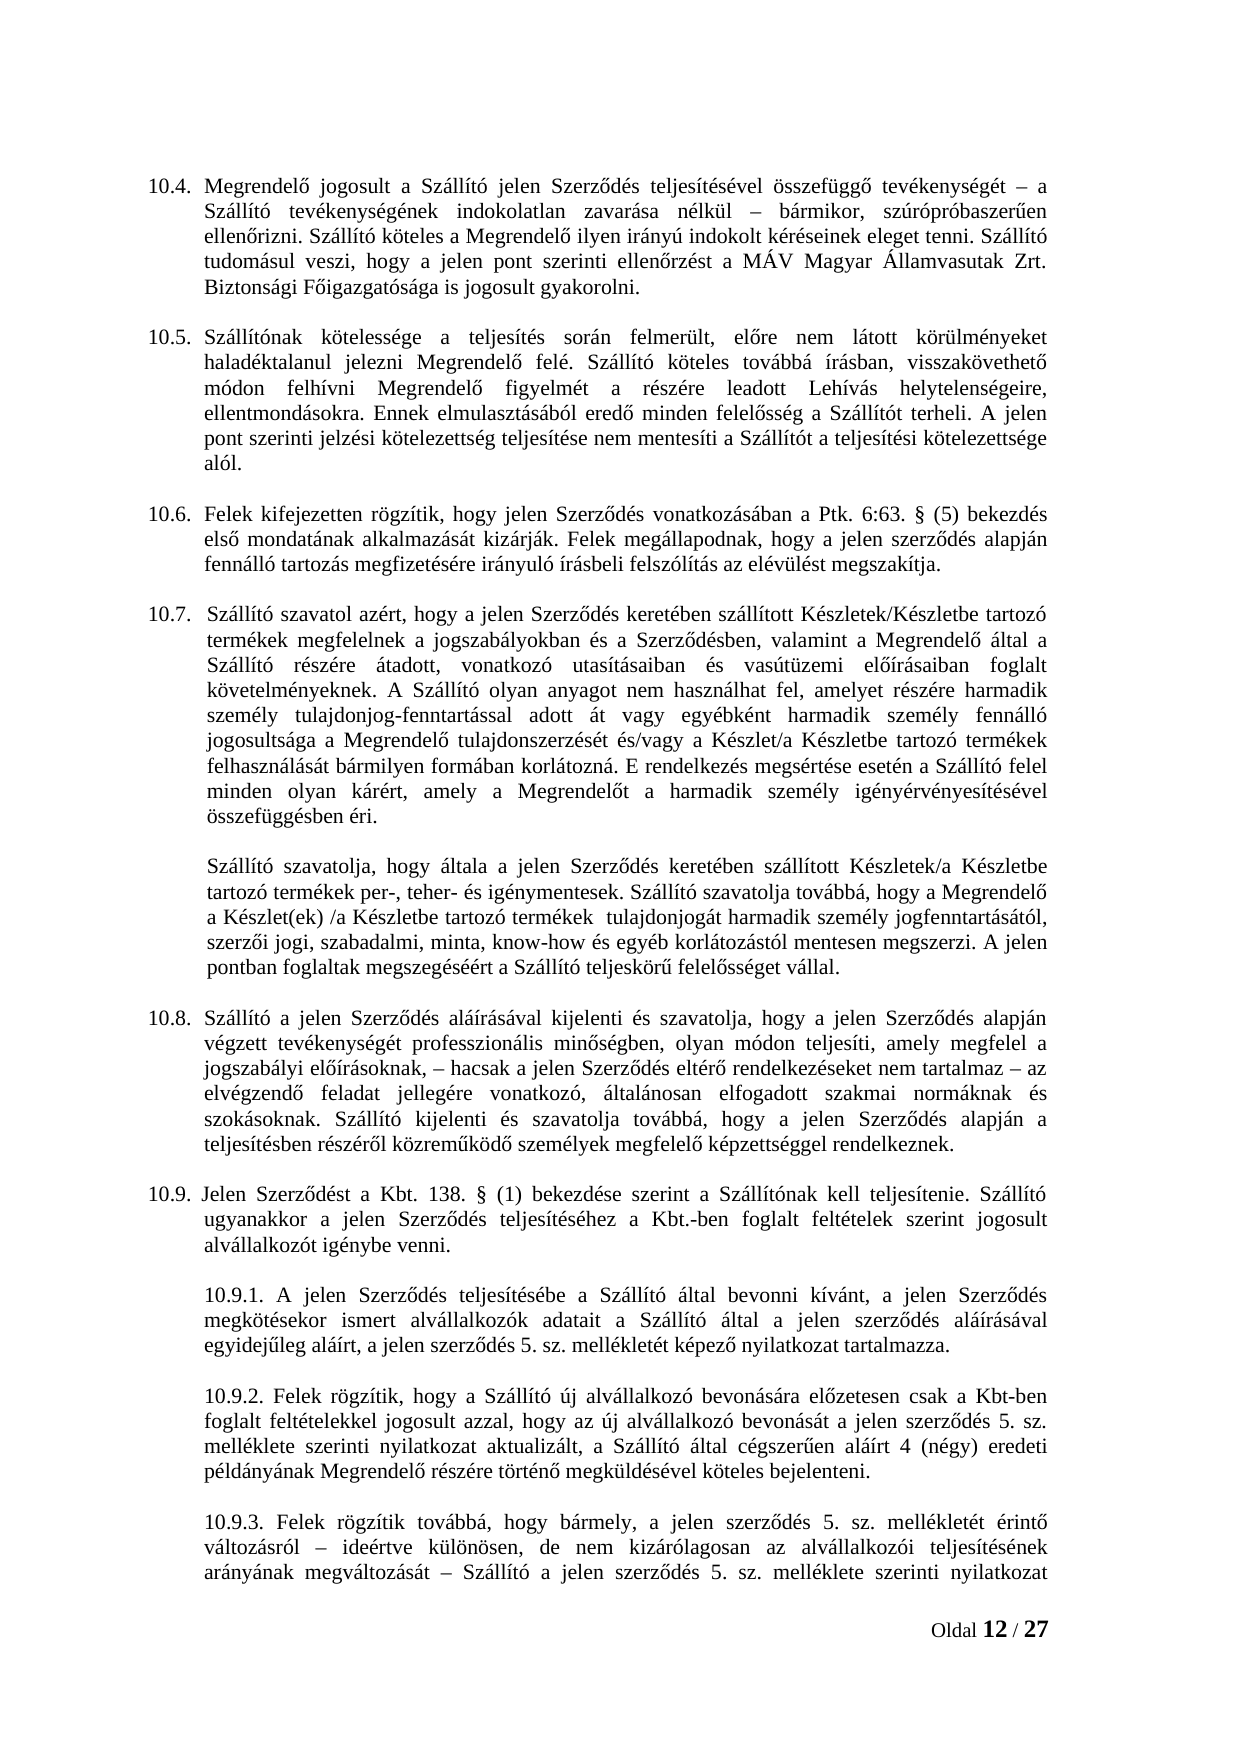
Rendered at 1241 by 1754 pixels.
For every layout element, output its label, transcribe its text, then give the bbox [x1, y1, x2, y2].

text 10.9. Jelen Szerződést a Kbt. 138. § (1) bekezdése szerint a Szállítónak kell teljesítenie. Szállító ugyanakkor a jelen Szerződés teljesítéséhez a Kbt.-ben foglalt feltételek szerint jogosult alvállalkozót igénybe venni. [148, 1181, 1048, 1257]
text Szállító szavatolja, hogy általa a jelen Szerződés keretében szállított Készletek/a Készletbe tartozó termékek per-, teher- és igénymentesek. Szállító szavatolja továbbá, hogy a Megrendelő a Készlet(ek) /a Készletbe tartozó termékek tulajdonjogát harmadik személy jogfenntartásától, szerzői jogi, szabadalmi, minta, know-how és egyéb korlátozástól mentesen megszerzi. A jelen pontban foglaltak megszegéséért a Szállító teljeskörű felelősséget vállal. [207, 853, 1048, 979]
text 10.5. Szállítónak kötelessége a teljesítés során felmerült, előre nem látott körülményeket haladéktalanul jelezni Megrendelő felé. Szállító köteles továbbá írásban, visszakövethető módon felhívni Megrendelő figyelmét a részére leadott Lehívás helytelenségeire, ellentmondásokra. Ennek elmulasztásából eredő minden felelősség a Szállítót terheli. A jelen pont szerinti jelzési kötelezettség teljesítése nem mentesíti a Szállítót a teljesítési kötelezettsége alól. [148, 324, 1048, 475]
text 10.8. Szállító a jelen Szerződés aláírásával kijelenti és szavatolja, hogy a jelen Szerződés alapján végzett tevékenységét professzionális minőségben, olyan módon teljesíti, amely megfelel a jogszabályi előírásoknak, – hacsak a jelen Szerződés eltérő rendelkezéseket nem tartalmaz – az elvégzendő feladat jellegére vonatkozó, általánosan elfogadott szakmai normáknak és szokásoknak. Szállító kijelenti és szavatolja továbbá, hogy a jelen Szerződés alapján a teljesítésben részéről közreműködő személyek megfelelő képzettséggel rendelkeznek. [148, 1005, 1048, 1156]
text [204, 1509, 1048, 1584]
text 10.9.1. A jelen Szerződés teljesítésébe a Szállító által bevonni kívánt, a jelen Szerződés megkötésekor ismert alvállalkozók adatait a Szállító által a jelen szerződés aláírásával egyidejűleg aláírt, a jelen szerződés 5. sz. mellékletét képező nyilatkozat tartalmazza. [204, 1282, 1048, 1358]
text 10.9.2. Felek rögzítik, hogy a Szállító új alvállalkozó bevonására előzetesen csak a Kbt-ben foglalt feltételekkel jogosult azzal, hogy az új alvállalkozó bevonását a jelen szerződés 5. sz. melléklete szerinti nyilatkozat aktualizált, a Szállító által cégszerűen aláírt 4 (négy) eredeti példányának Megrendelő részére történő megküldésével köteles bejelenteni. [204, 1383, 1048, 1484]
text 10.6. Felek kifejezetten rögzítik, hogy jelen Szerződés vonatkozásában a Ptk. 6:63. § (5) bekezdés első mondatának alkalmazását kizárják. Felek megállapodnak, hogy a jelen szerződés alapján fennálló tartozás megfizetésére irányuló írásbeli felszólítás az elévülést megszakítja. [148, 501, 1048, 576]
text 10.7. Szállító szavatol azért, hogy a jelen Szerződés keretében szállított Készletek/Készletbe tartozó termékek megfelelnek a jogszabályokban és a Szerződésben, valamint a Megrendelő által a Szállító részére átadott, vonatkozó utasításaiban és vasútüzemi előírásaiban foglalt követelményeknek. A Szállító olyan anyagot nem használhat fel, amelyet részére harmadik személy tulajdonjog-fenntartással adott át vagy egyébként harmadik személy fennálló jogosultsága a Megrendelő tulajdonszerzését és/vagy a Készlet/a Készletbe tartozó termékek felhasználását bármilyen formában korlátozná. E rendelkezés megsértése esetén a Szállító felel minden olyan kárért, amely a Megrendelőt a harmadik személy igényérvényesítésével összefüggésben éri. [148, 601, 1048, 828]
text 10.4. Megrendelő jogosult a Szállító jelen Szerződés teljesítésével összefüggő tevékenységét – a Szállító tevékenységének indokolatlan zavarása nélkül – bármikor, szúrópróbaszerűen ellenőrizni. Szállító köteles a Megrendelő ilyen irányú indokolt kéréseinek eleget tenni. Szállító tudomásul veszi, hogy a jelen pont szerinti ellenőrzést a MÁV Magyar Államvasutak Zrt. Biztonsági Főigazgatósága is jogosult gyakorolni. [148, 173, 1048, 299]
